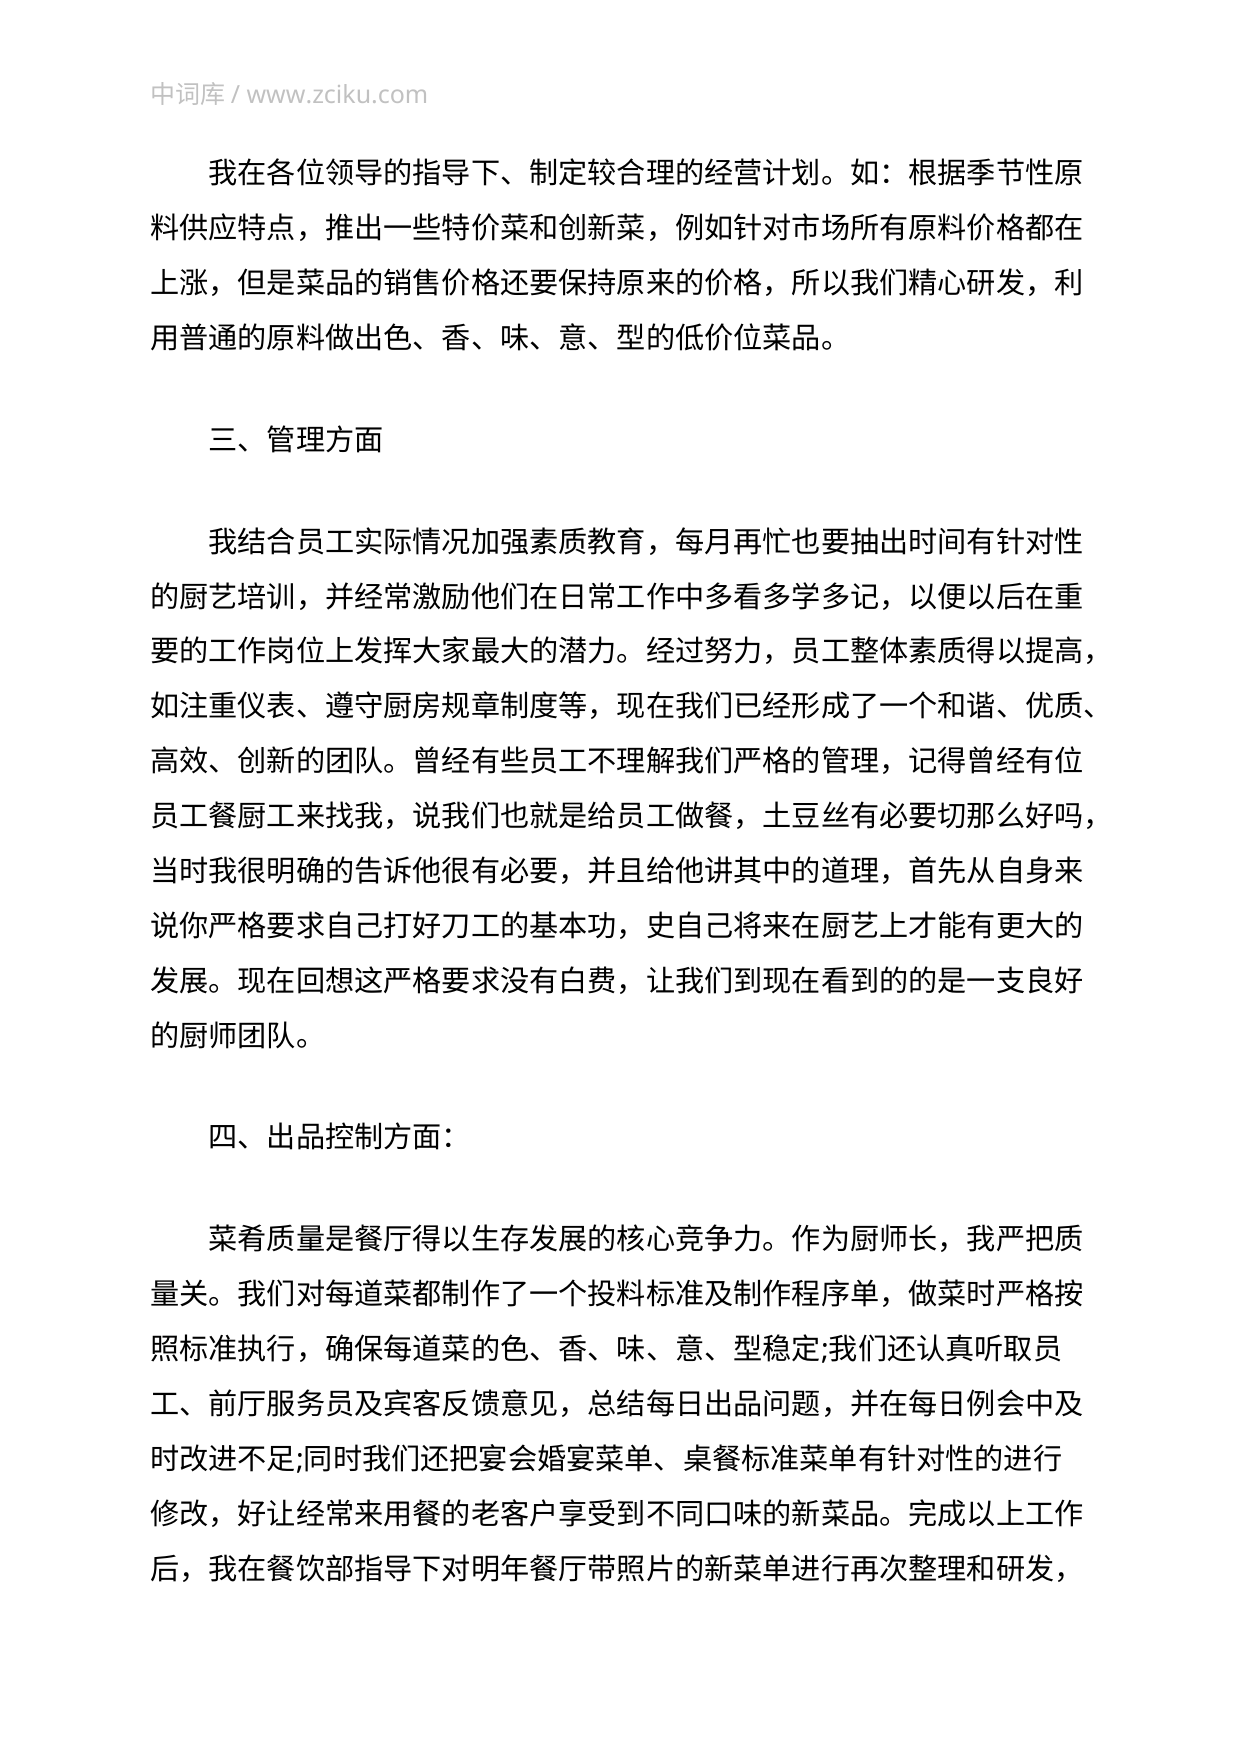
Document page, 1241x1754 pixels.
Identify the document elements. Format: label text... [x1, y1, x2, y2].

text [150, 1216, 1090, 1588]
text 我结合员工实际情况加强素质教育，每月再忙也要抽出时间有针对性的厨艺培训，并经常激励他们在日常工作中多看多学多记，以便以后在重要的工作岗位上发挥大家最大的潜力。经过努力，员工整体素质得以提高，如注重仪表、遵守厨房规章制度等，现在我们已经形成了一个和谐、优质、高效、创新的团队。曾经有些员工不理解我们严格的管理，记得曾经有位员工餐厨工来找我，说我们也就是给员工做餐，土豆丝有必要切那么好吗，当时我很明确的告诉他很有必要，并且给他讲其中的道理，首先从自身来说你严格要求自己打好刀工的基本功，史自己将来在厨艺上才能有更大的发展。现在回想这严格要求没有白费，让我们到现在看到的的是一支良好的厨师团队。 [150, 518, 1090, 1054]
text 三、管理方面 [150, 416, 1090, 459]
text 四、出品控制方面： [150, 1114, 1090, 1156]
text 我在各位领导的指导下、制定较合理的经营计划。如：根据季节性原料供应特点，推出一些特价菜和创新菜，例如针对市场所有原料价格都在上涨，但是菜品的销售价格还要保持原来的价格，所以我们精心研发，利用普通的原料做出色、香、味、意、型的低价位菜品。 [150, 150, 1090, 357]
